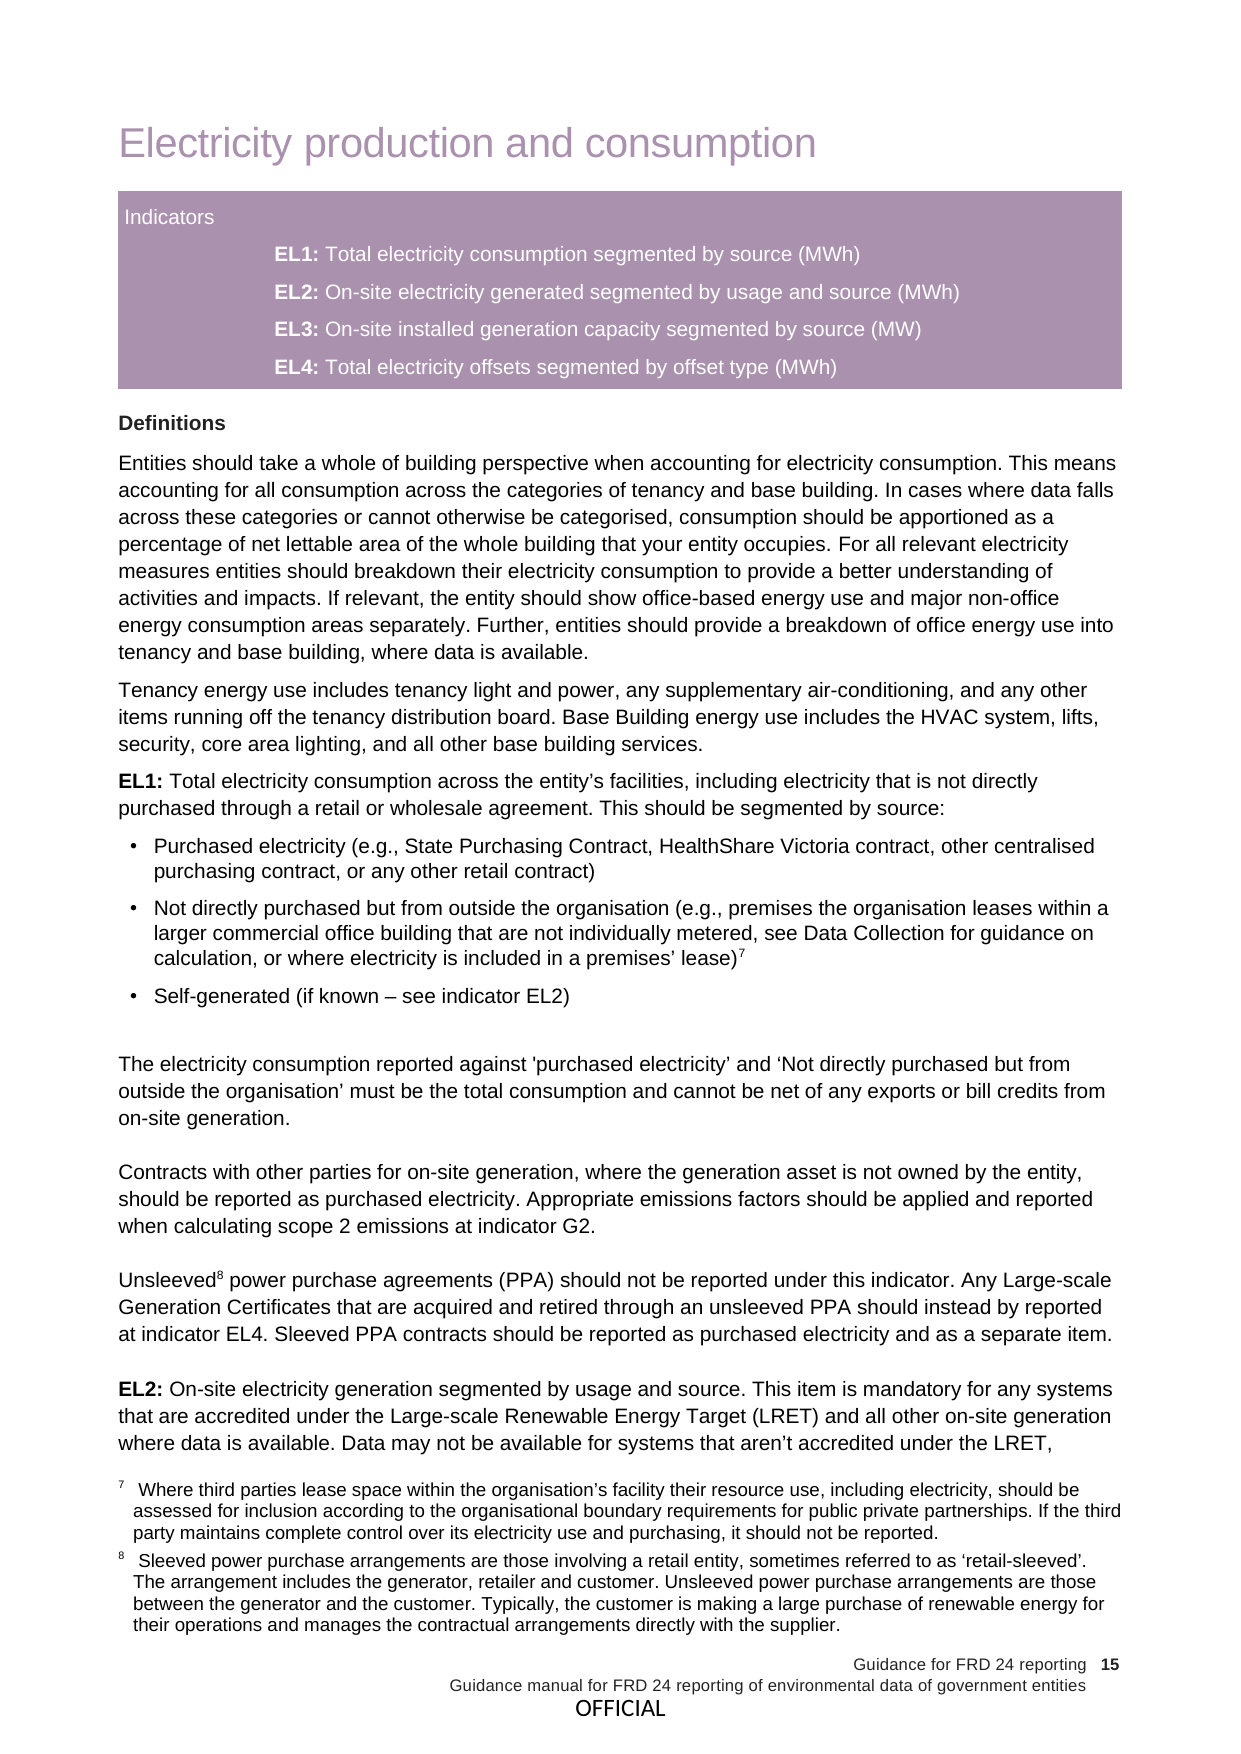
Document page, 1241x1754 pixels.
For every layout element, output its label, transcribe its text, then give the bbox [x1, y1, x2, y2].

text Tenancy energy use includes tenancy light and power, any supplementary air-conditioning, and any other items running off the tenancy distribution board. Base Building energy use includes the HVAC system, lifts, security, core area lighting, and all other base building services. [118, 674, 1122, 756]
text Entities should take a whole of building perspective when accounting for electricity consumption. This means accounting for all consumption across the categories of tenancy and base building. In cases where data falls across these categories or cannot otherwise be categorised, consumption should be apportioned as a percentage of net lettable area of the whole building that your entity occupies. For all relevant electricity measures entities should breakdown their electricity consumption to provide a better understanding of activities and impacts. If relevant, the entity should show office-based energy use and major non-office energy consumption areas separately. Further, entities should provide a breakdown of office energy use into tenancy and base building, where data is available. [118, 447, 1122, 664]
table_header Indicators EL1: Total electricity consumption segmented by source (MWh) EL2: On-site electricity generated segmented by usage and source (MWh) EL3: On-site installed generation capacity segmented by source (MW) EL4: Total electricity offsets segmented by offset type (MWh) [118, 191, 1122, 389]
subtitle Electricity production and consumption [118, 118, 1122, 166]
subtitle Definitions [118, 410, 1122, 435]
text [118, 1373, 1122, 1454]
text The electricity consumption reported against 'purchased electricity’ and ‘Not directly purchased but from outside the organisation’ must be the total consumption and cannot be net of any exports or bill credits from on-site generation. [118, 1048, 1122, 1129]
list Purchased electricity (e.g., State Purchasing Contract, HealthShare Victoria contract, other centralised purchasing contract, or any other retail contract) [130, 833, 1122, 883]
list Not directly purchased but from outside the organisation (e.g., premises the organisation leases within a larger commercial office building that are not individually metered, see Data Collection for guidance on calculation, or where electricity is included in a premises’ lease) [130, 895, 1122, 970]
list Self-generated (if known – see indicator EL2) [130, 983, 1122, 1008]
text Contracts with other parties for on-site generation, where the generation asset is not owned by the entity, should be reported as purchased electricity. Appropriate emissions factors should be applied and reported when calculating scope 2 emissions at indicator G2. [118, 1157, 1122, 1238]
text Unsleeved power purchase agreements (PPA) should not be reported under this indicator. Any Large-scale Generation Certificates that are acquired and retired through an unsleeved PPA should instead by reported at indicator EL4. Sleeved PPA contracts should be reported as purchased electricity and as a separate item. [118, 1265, 1122, 1346]
text EL1: Total electricity consumption across the entity’s facilities, including electricity that is not directly purchased through a retail or wholesale agreement. This should be segmented by source: [118, 766, 1122, 820]
